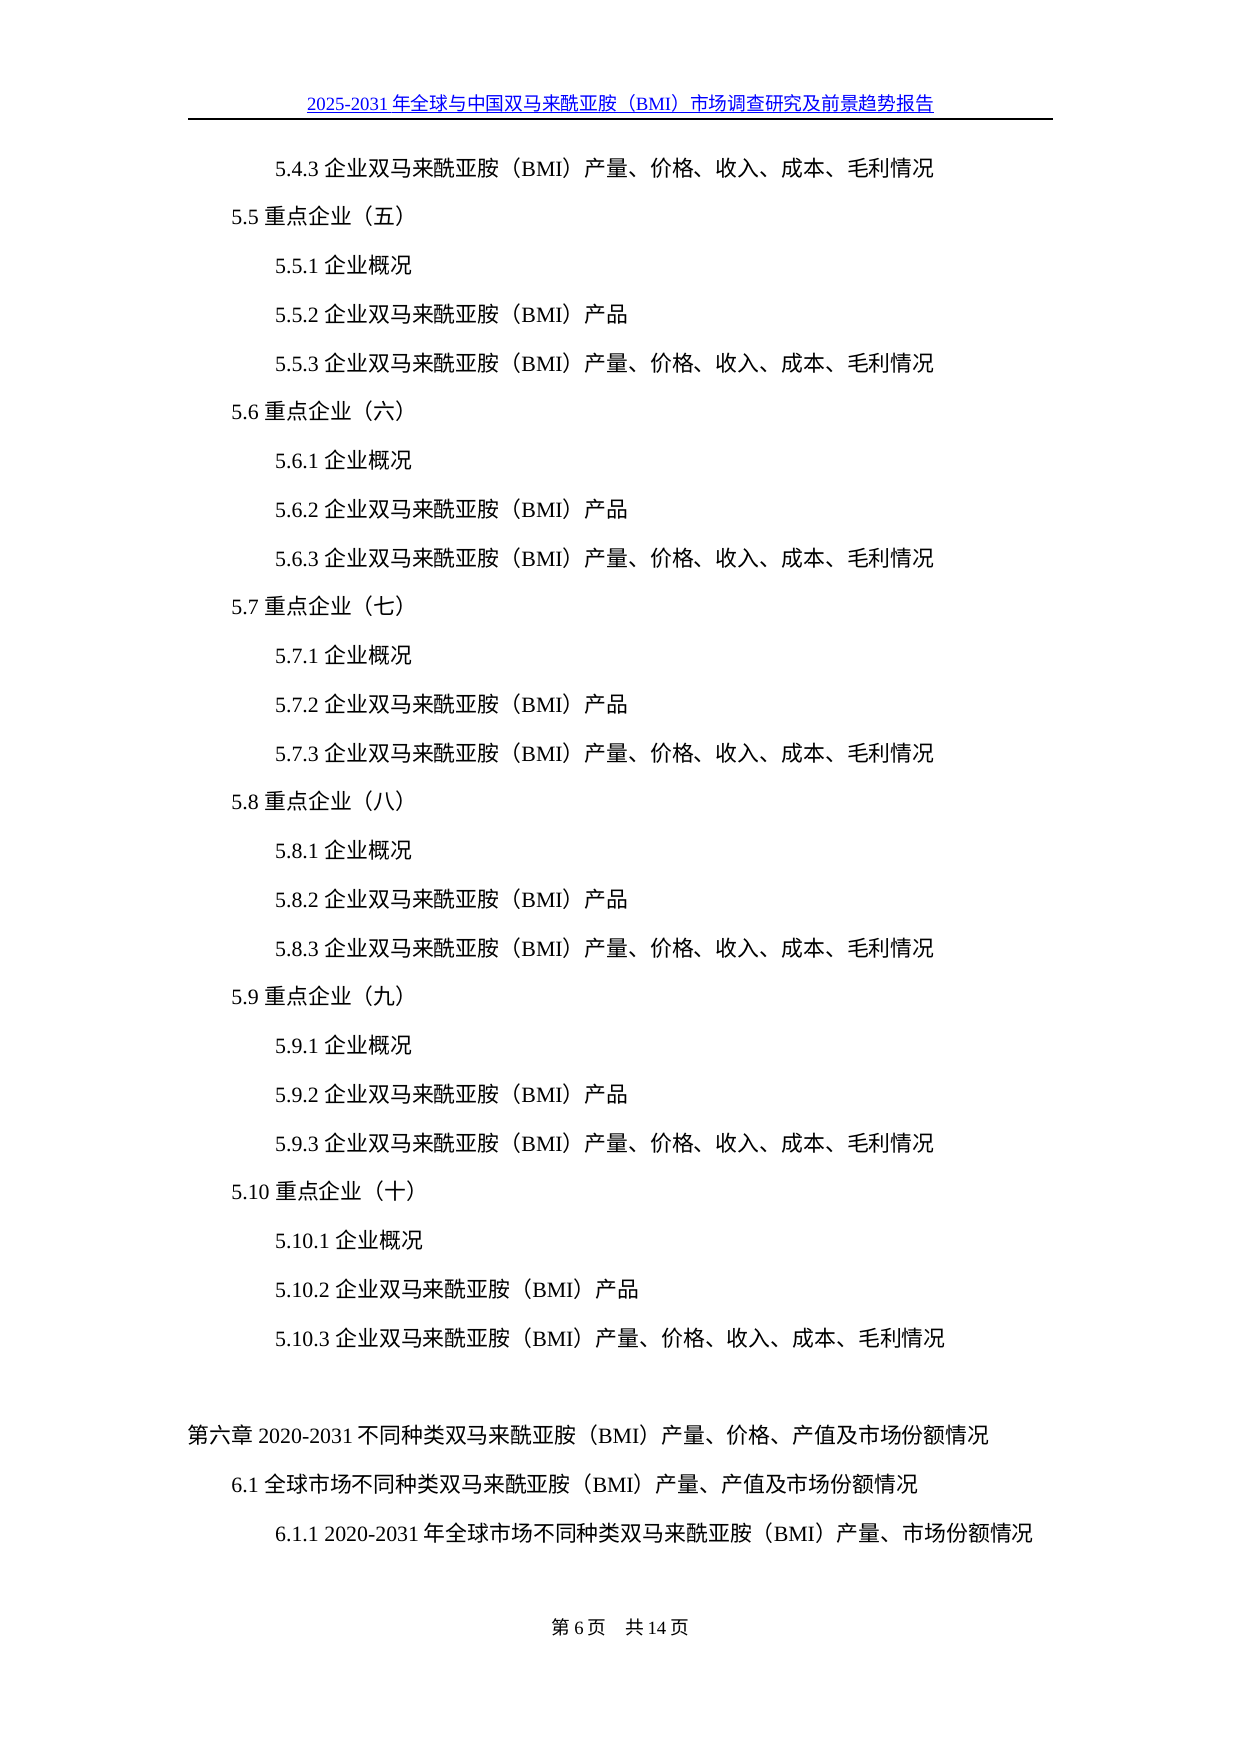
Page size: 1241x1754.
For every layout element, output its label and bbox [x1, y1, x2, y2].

text [187, 150, 1053, 1548]
